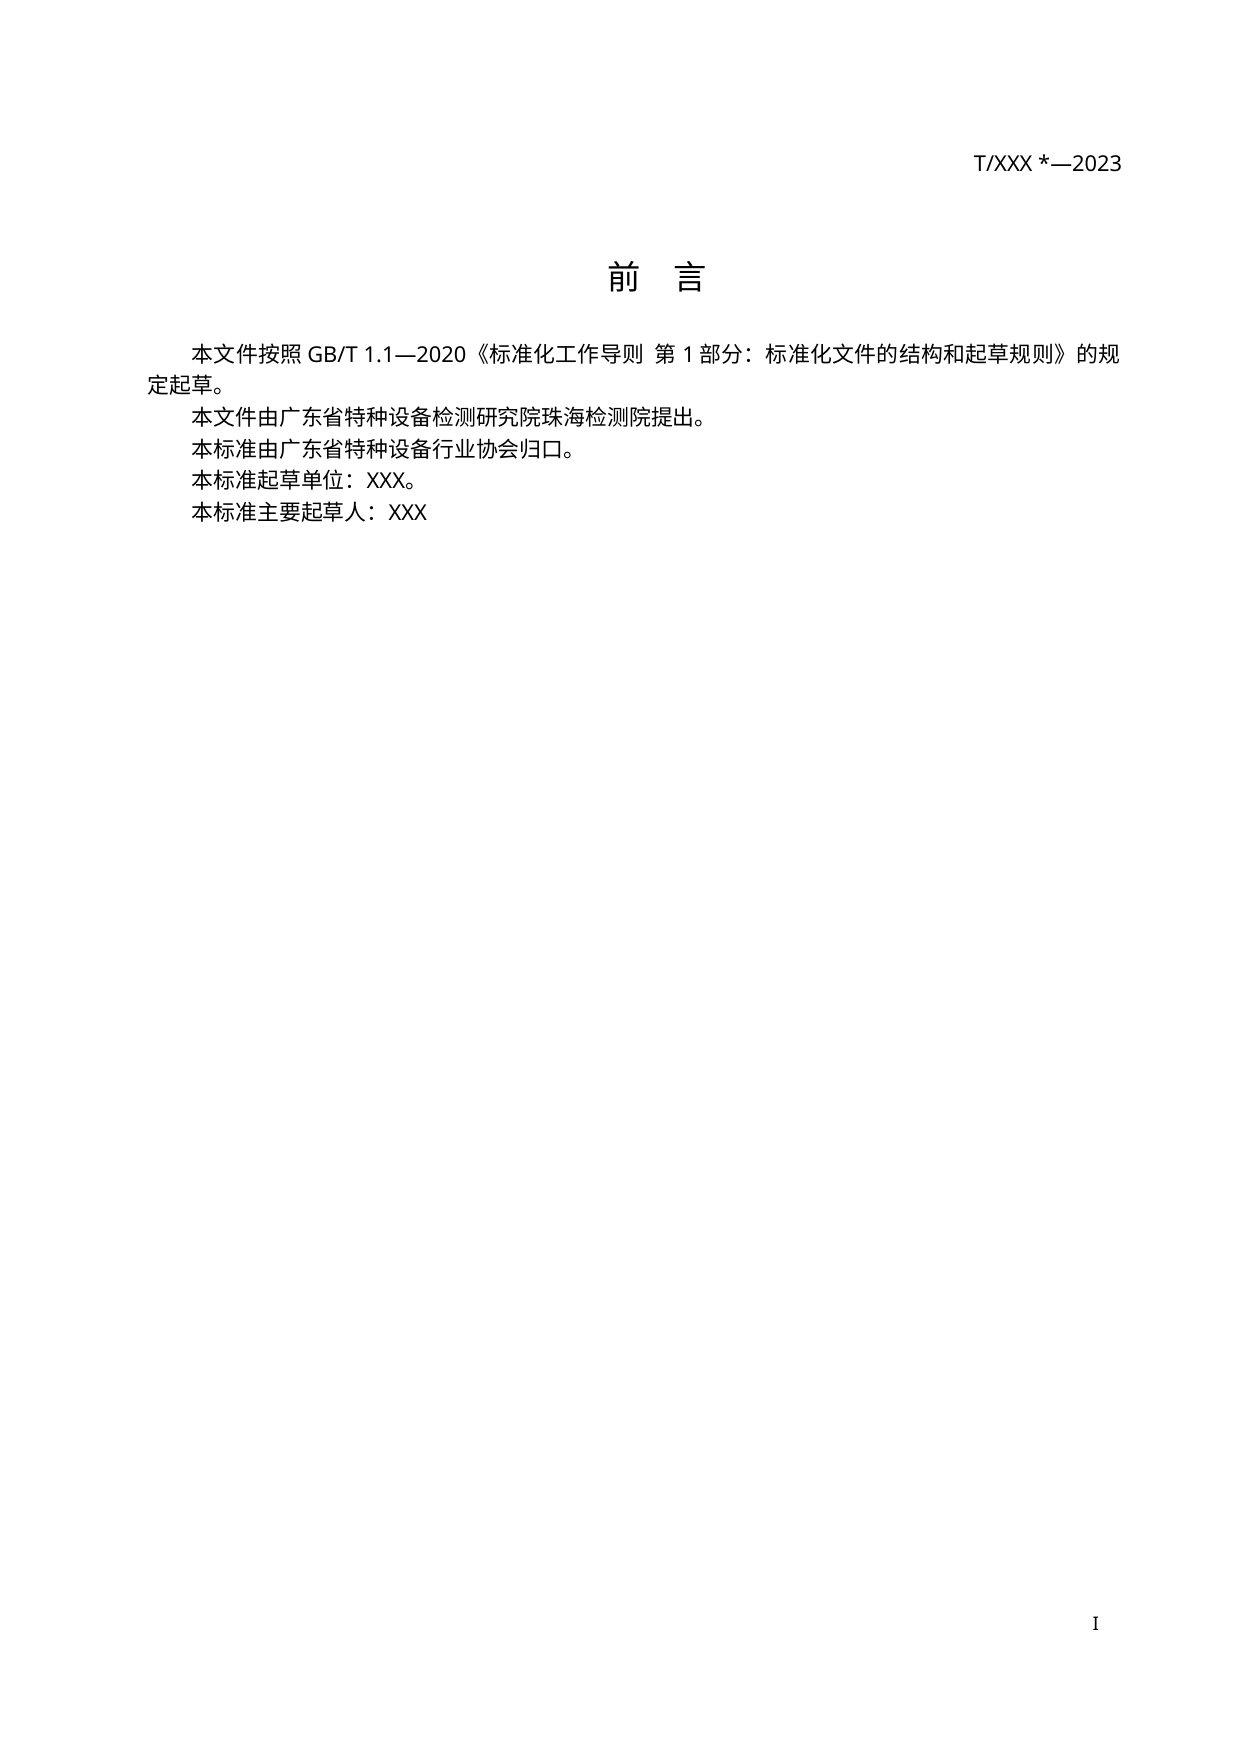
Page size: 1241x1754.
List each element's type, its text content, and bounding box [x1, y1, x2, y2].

text 本标准由广东省特种设备行业协会归口。 [148, 432, 1122, 463]
text 本文件按照GB/T 1.1—2020《标准化工作导则 第1部分：标准化文件的结构和起草规则》的规定起草。 [148, 337, 1122, 400]
text 本标准主要起草人：XXX [148, 495, 1122, 527]
text 本文件由广东省特种设备检测研究院珠海检测院提出。 [148, 400, 1122, 432]
text 本标准起草单位：XXX。 [148, 463, 1122, 495]
text 前言 [148, 251, 1122, 299]
